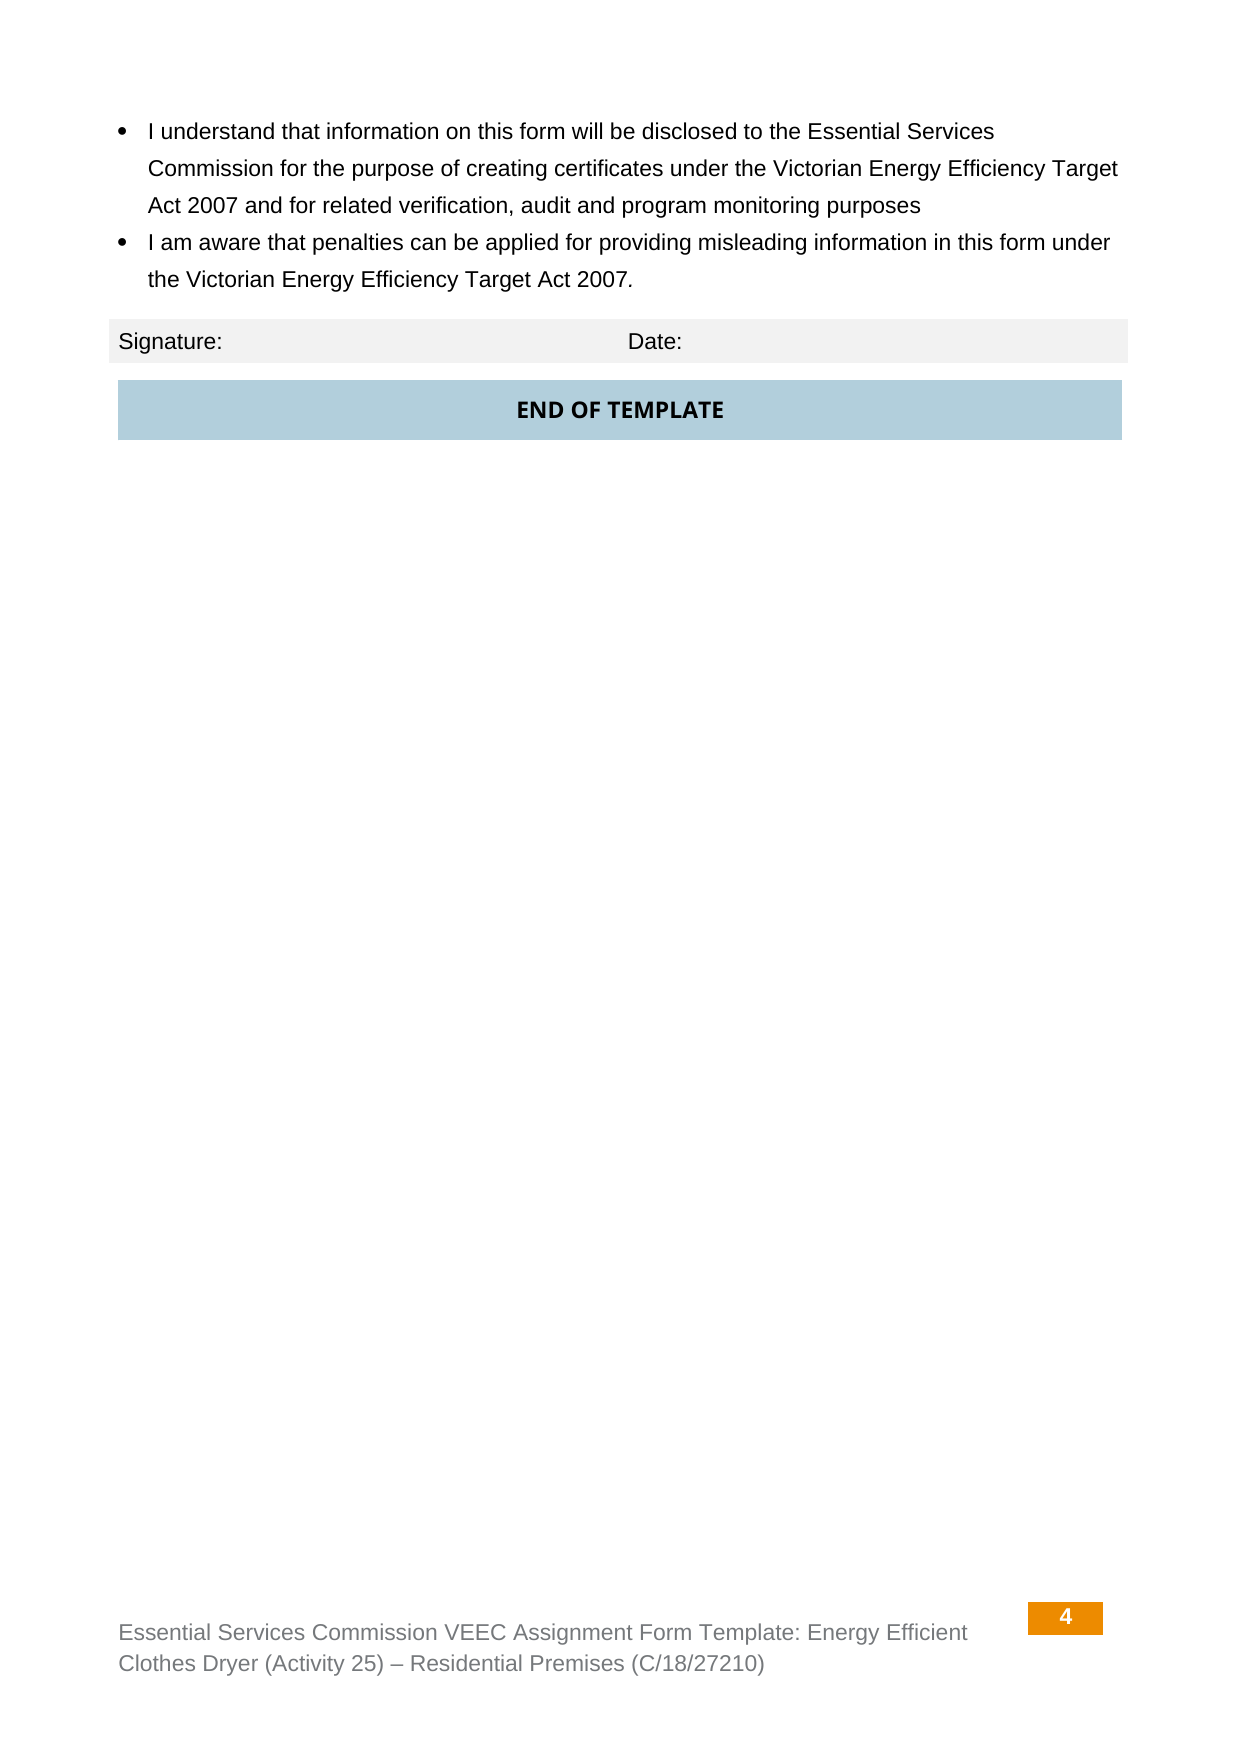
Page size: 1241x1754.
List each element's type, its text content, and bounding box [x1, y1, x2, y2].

table_header Signature: [109, 319, 619, 363]
list I understand that information on this form will be disclosed to the Essential Services Commission for the purpose of creating certificates under the Victorian Energy Efficiency Target Act 2007 and for related verification, audit and program monitoring purposes [118, 118, 1122, 218]
subtitle END OF TEMPLATE [130, 393, 1110, 428]
list I am aware that penalties can be applied for providing misleading information in this form under the Victorian Energy Efficiency Target Act 2007. [118, 229, 1122, 292]
table_header Date: [619, 319, 1128, 363]
